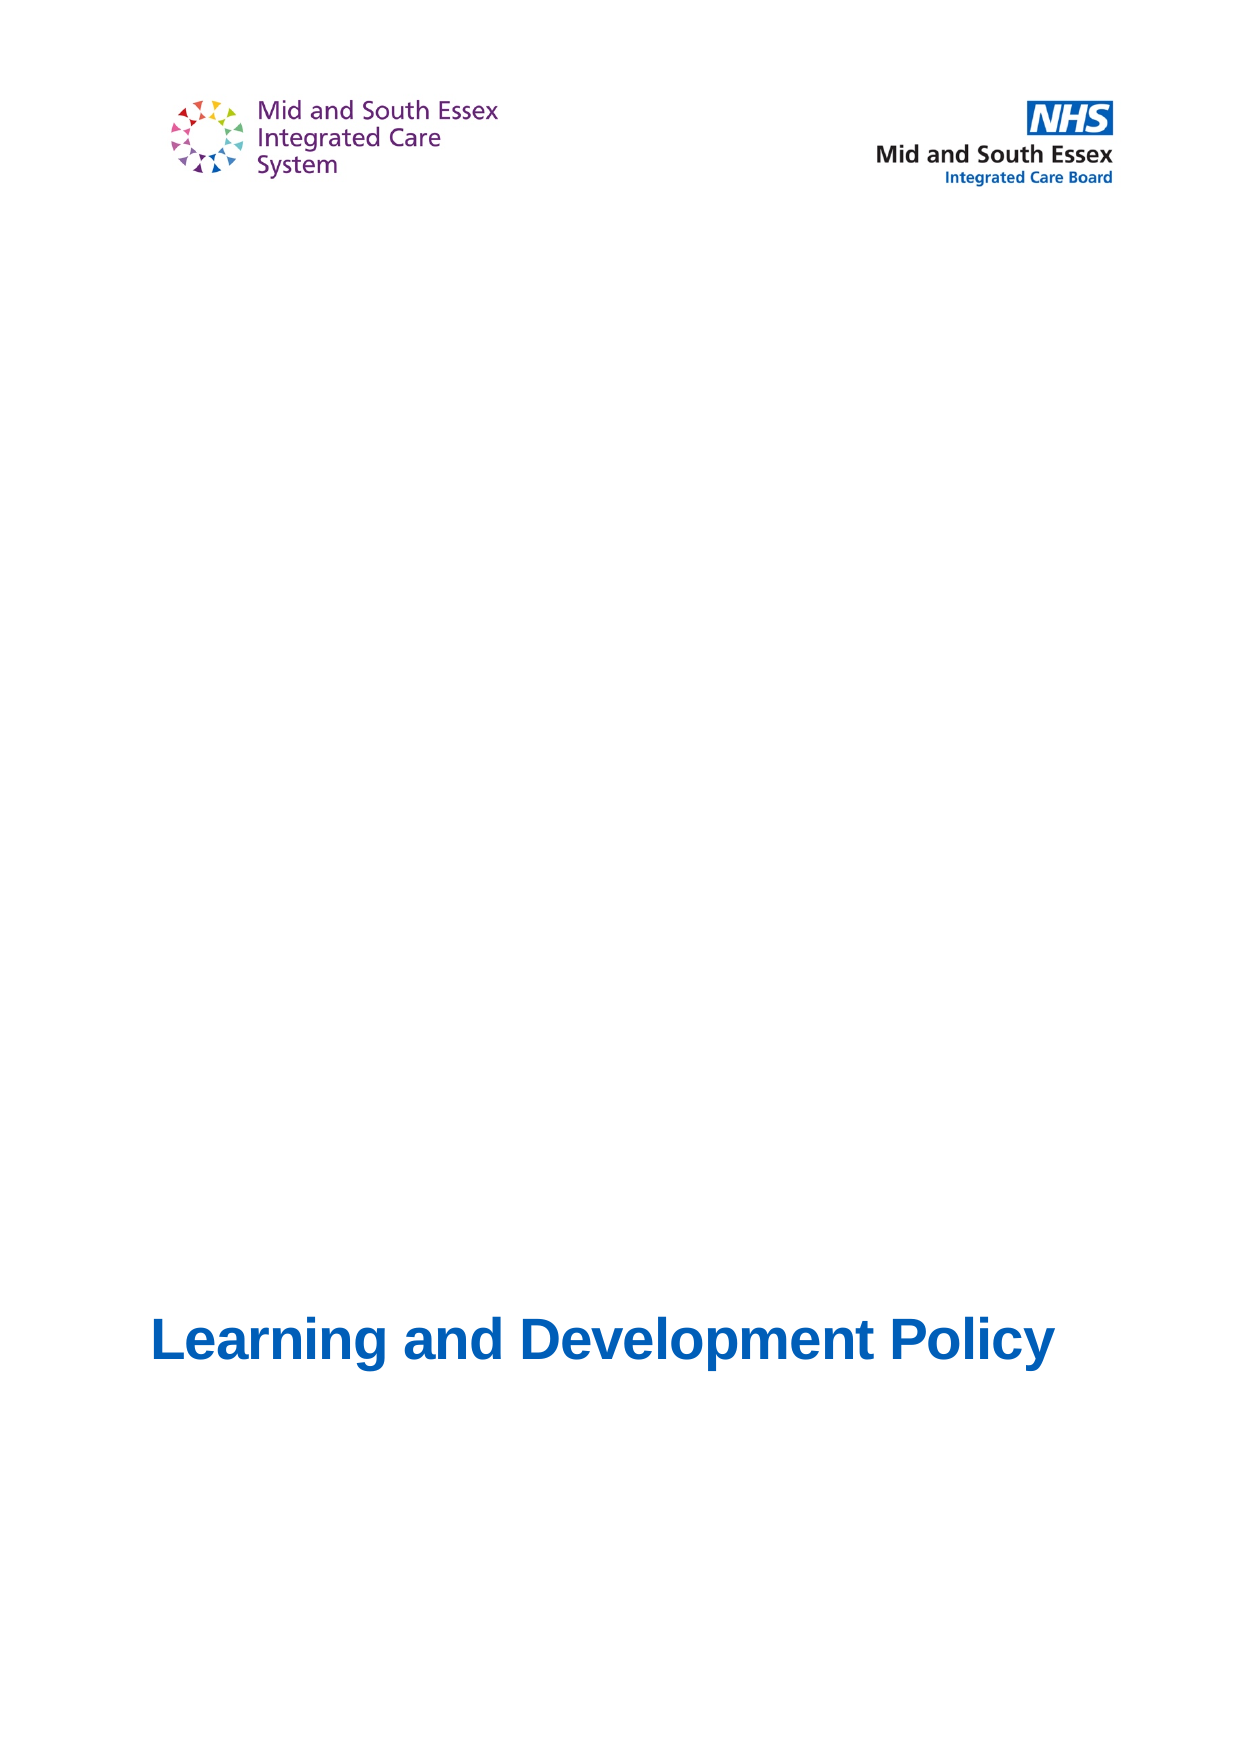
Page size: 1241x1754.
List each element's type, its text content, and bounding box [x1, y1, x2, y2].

picture [858, 78, 1131, 206]
title Learning and Development Policy [150, 1238, 1090, 1372]
picture [150, 83, 517, 190]
